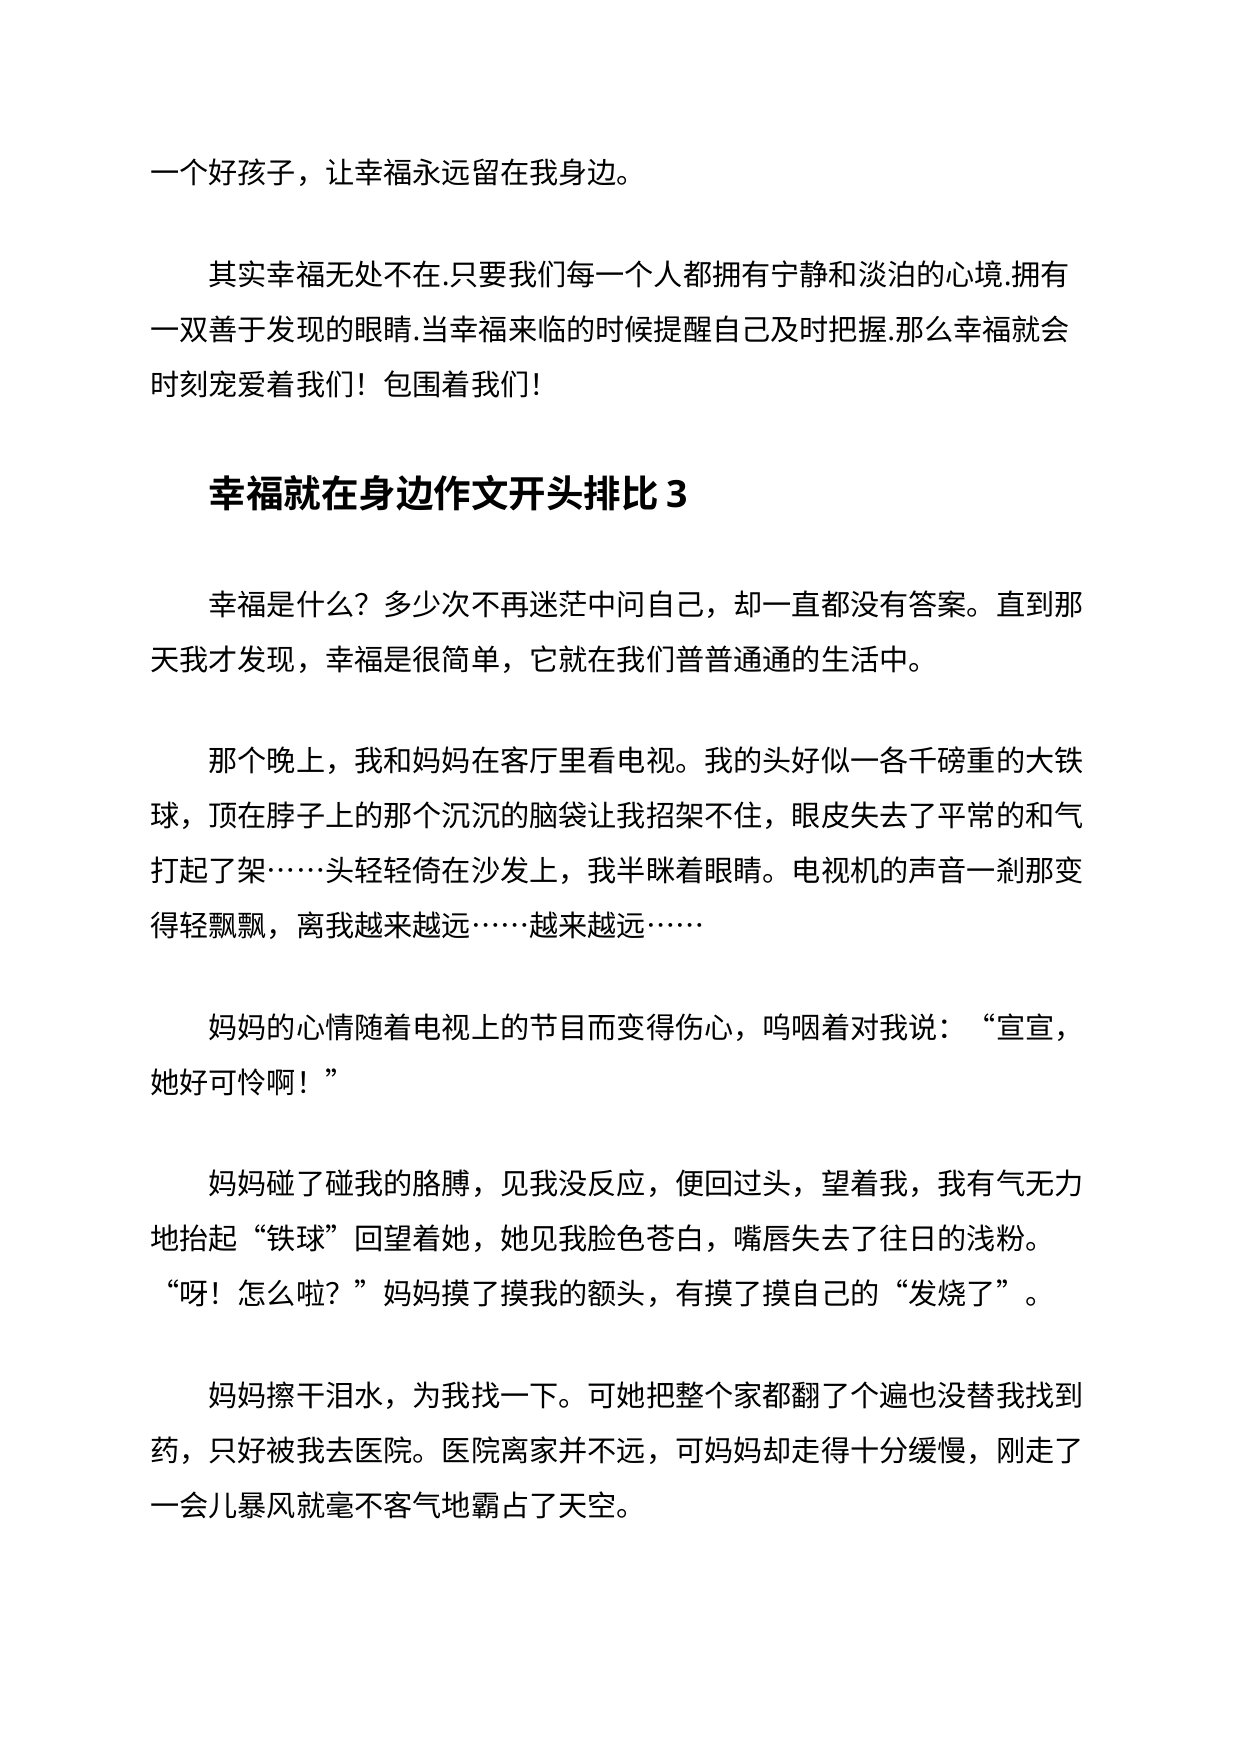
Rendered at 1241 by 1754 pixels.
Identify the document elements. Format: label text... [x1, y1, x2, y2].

text 幸福就在身边作文开头排比3 [150, 463, 1090, 518]
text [150, 150, 1090, 192]
text 其实幸福无处不在.只要我们每一个人都拥有宁静和淡泊的心境.拥有一双善于发现的眼睛.当幸福来临的时候提醒自己及时把握.那么幸福就会时刻宠爱着我们！包围着我们！ [150, 252, 1090, 404]
text 妈妈擦干泪水，为我找一下。可她把整个家都翻了个遍也没替我找到药，只好被我去医院。医院离家并不远，可妈妈却走得十分缓慢，刚走了一会儿暴风就毫不客气地霸占了天空。 [150, 1372, 1090, 1524]
text 妈妈碰了碰我的胳膊，见我没反应，便回过头，望着我，我有气无力地抬起“铁球”回望着她，她见我脸色苍白，嘴唇失去了往日的浅粉。“呀！怎么啦？”妈妈摸了摸我的额头，有摸了摸自己的“发烧了”。 [150, 1161, 1090, 1313]
text 那个晚上，我和妈妈在客厅里看电视。我的头好似一各千磅重的大铁球，顶在脖子上的那个沉沉的脑袋让我招架不住，眼皮失去了平常的和气打起了架……头轻轻倚在沙发上，我半眯着眼睛。电视机的声音一剎那变得轻飘飘，离我越来越远……越来越远…… [150, 738, 1090, 945]
text 幸福是什么？多少次不再迷茫中问自己，却一直都没有答案。直到那天我才发现，幸福是很简单，它就在我们普普通通的生活中。 [150, 581, 1090, 678]
text 妈妈的心情随着电视上的节目而变得伤心，呜咽着对我说：“宣宣，她好可怜啊！” [150, 1004, 1090, 1101]
